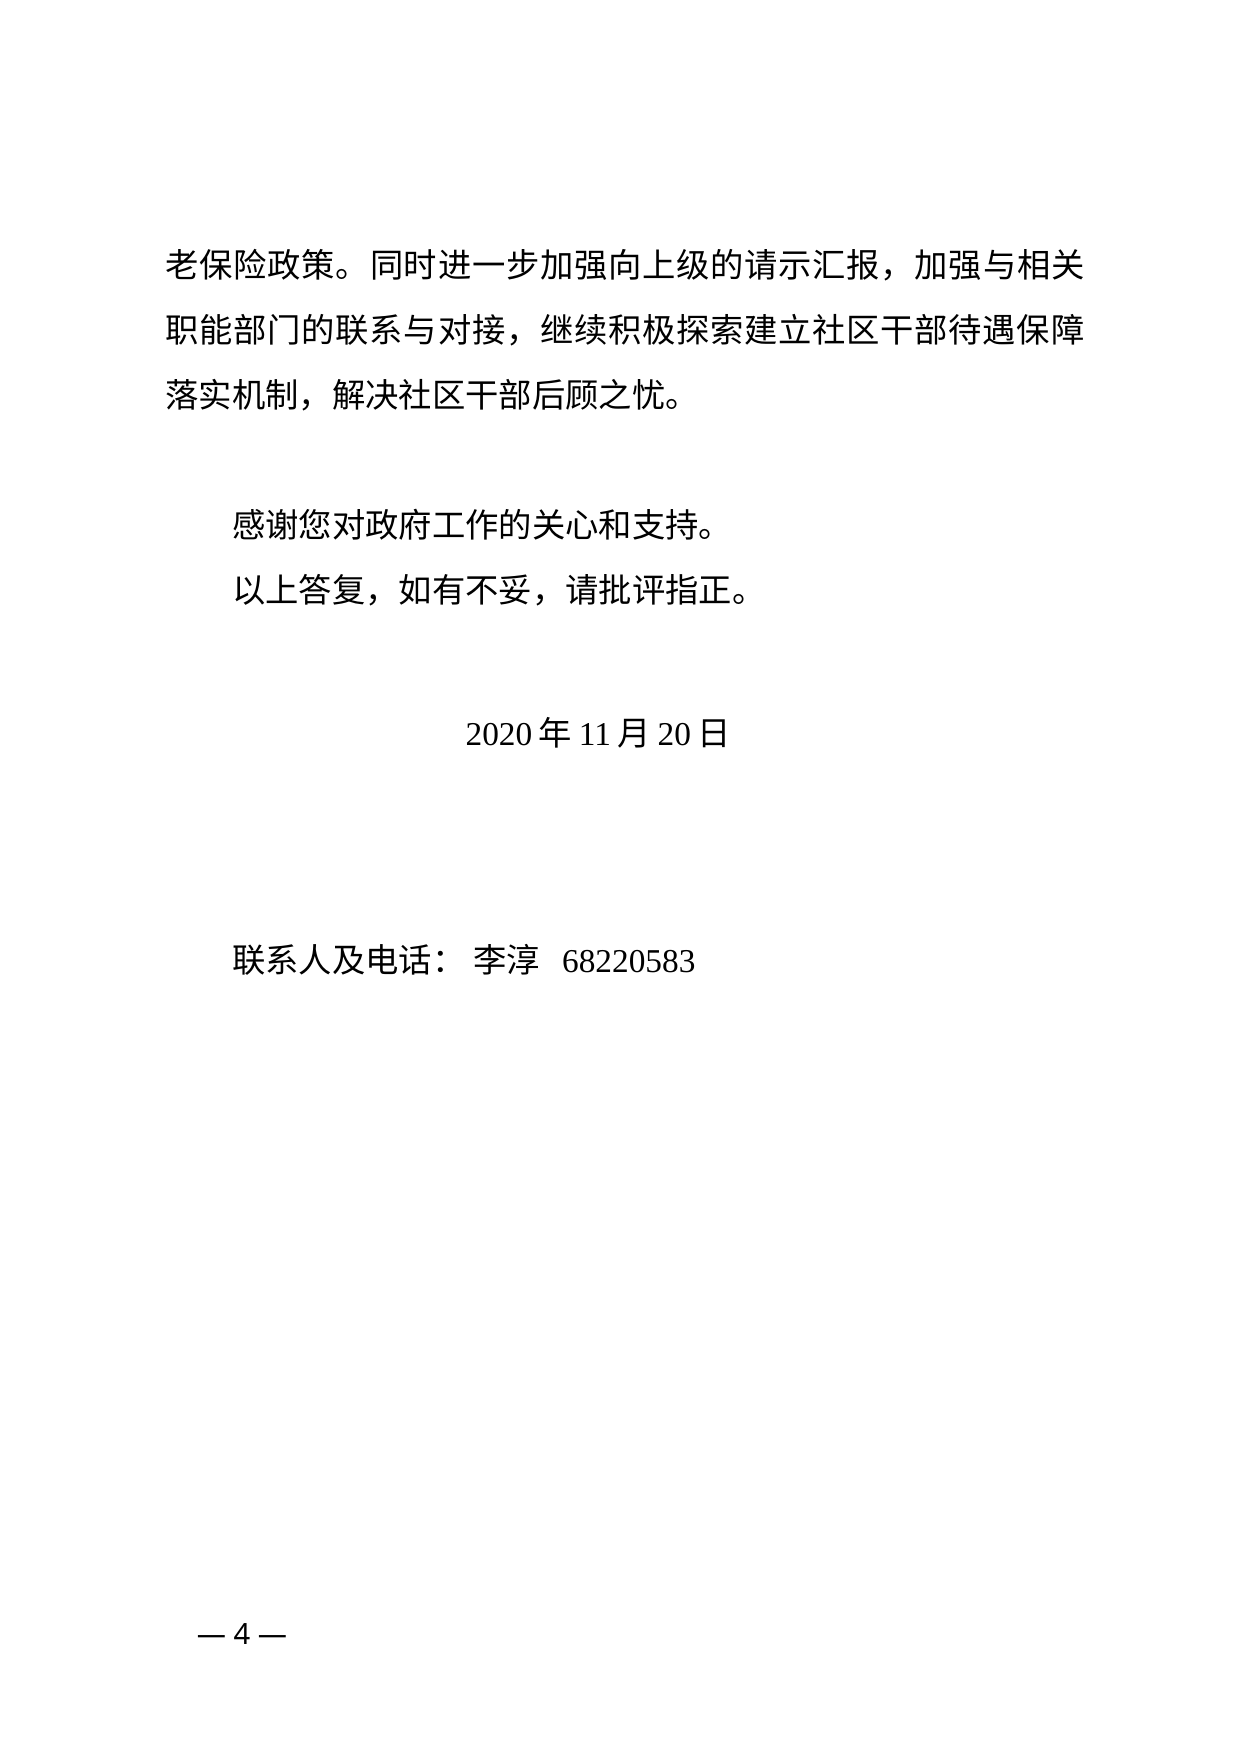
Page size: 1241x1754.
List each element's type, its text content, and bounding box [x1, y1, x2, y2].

text 2020年11月20日 [165, 698, 1087, 763]
text 感谢您对政府工作的关心和支持。 [165, 490, 1087, 555]
text 联系人及电话： 李淳 68220583 [165, 925, 1087, 990]
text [165, 230, 1087, 425]
text 以上答复，如有不妥，请批评指正。 [165, 555, 1087, 620]
